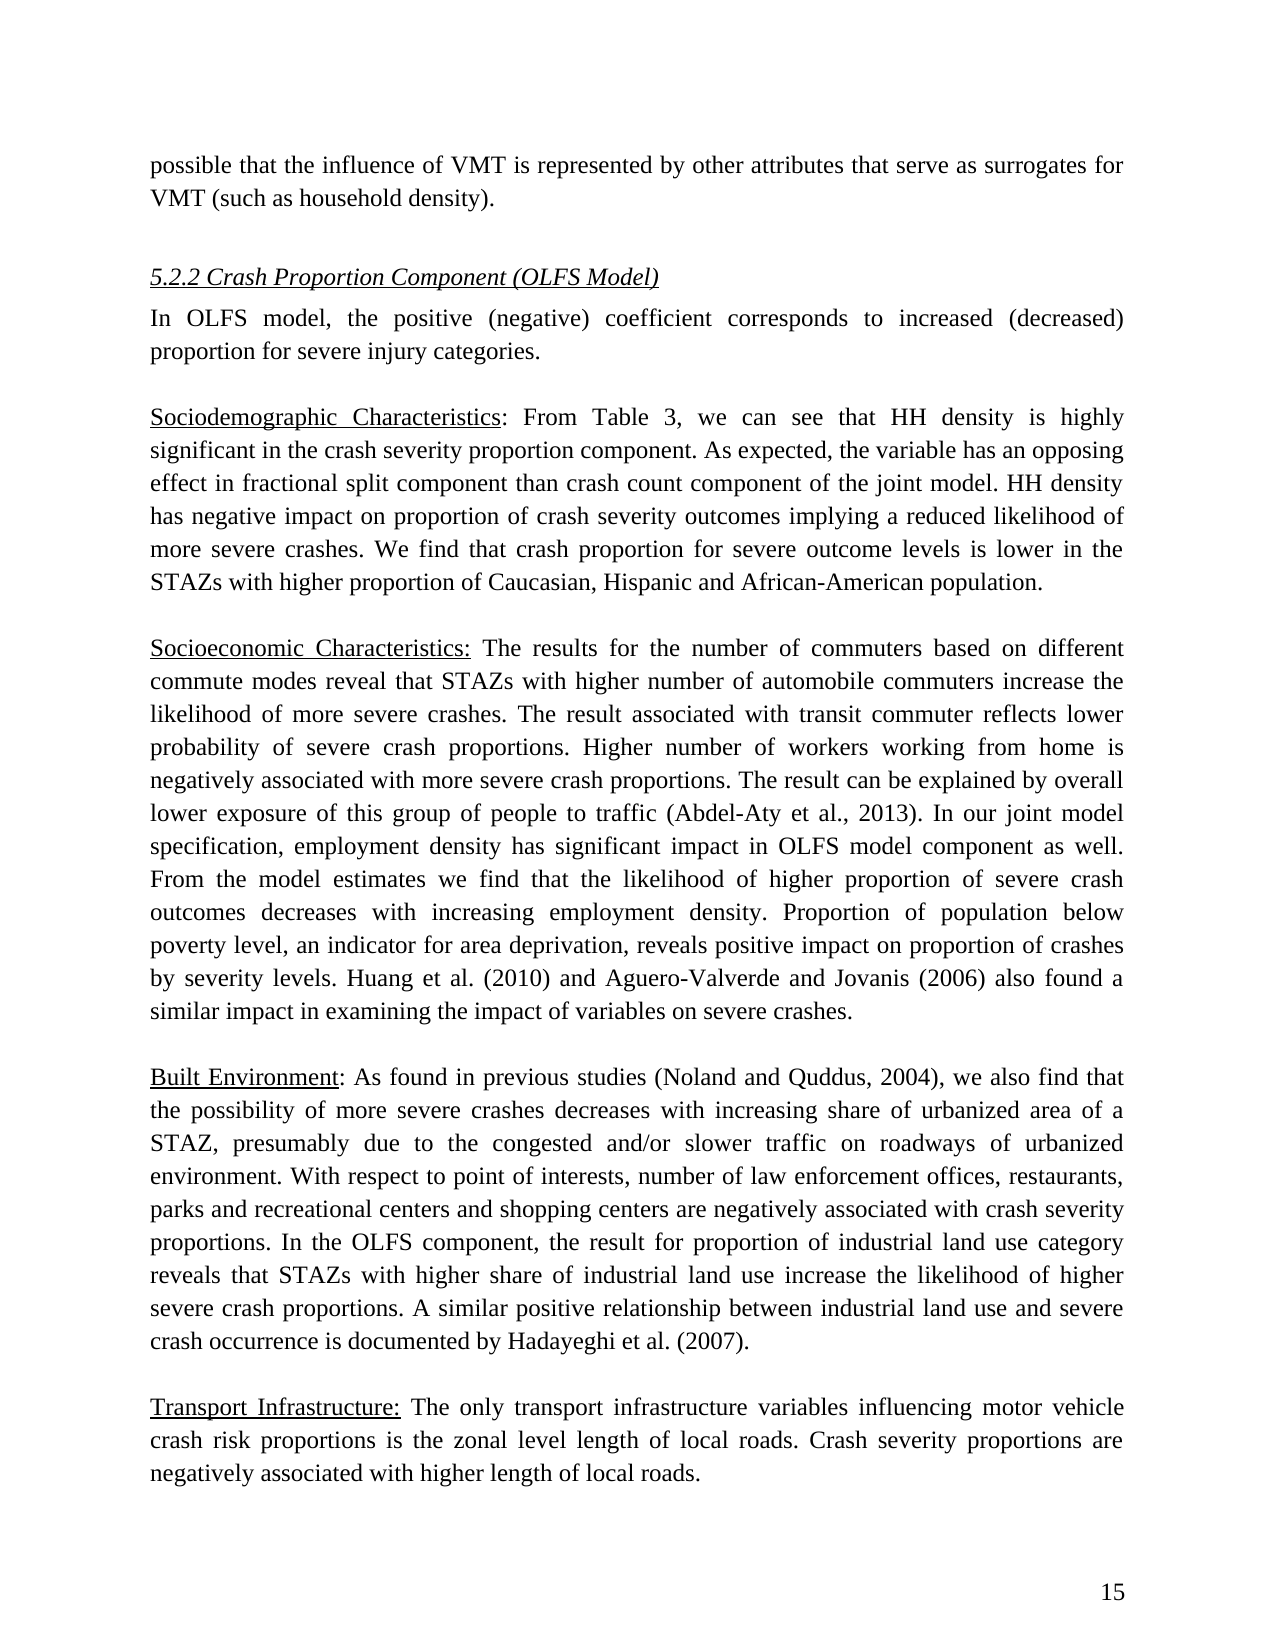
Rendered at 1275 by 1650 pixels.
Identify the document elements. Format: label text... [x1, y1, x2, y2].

text In OLFS model, the positive (negative) coefficient corresponds to increased (decreased) proportion for severe injury categories. [150, 303, 1125, 364]
subtitle 5.2.2 Crash Proportion Component (OLFS Model) [150, 262, 1125, 290]
text Transport Infrastructure: The only transport infrastructure variables influencing motor vehicle crash risk proportions is the zonal level length of local roads. Crash severity proportions are negatively associated with higher length of local roads. [150, 1392, 1125, 1487]
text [150, 150, 1125, 212]
text Socioeconomic Characteristics: The results for the number of commuters based on different commute modes reveal that STAZs with higher number of automobile commuters increase the likelihood of more severe crashes. The result associated with transit commuter reflects lower probability of severe crash proportions. Higher number of workers working from home is negatively associated with more severe crash proportions. The result can be explained by overall lower exposure of this group of people to traffic (Abdel-Aty et al., 2013). In our joint model specification, employment density has significant impact in OLFS model component as well. From the model estimates we find that the likelihood of higher proportion of severe crash outcomes decreases with increasing employment density. Proportion of population below poverty level, an indicator for area deprivation, reveals positive impact on proportion of crashes by severity levels. Huang et al. (2010) and Aguero-Valverde and Jovanis (2006) also found a similar impact in examining the impact of variables on severe crashes. [150, 633, 1125, 1025]
text Built Environment: As found in previous studies (Noland and Quddus, 2004), we also find that the possibility of more severe crashes decreases with increasing share of urbanized area of a STAZ, presumably due to the congested and/or slower traffic on roadways of urbanized environment. With respect to point of interests, number of law enforcement offices, restaurants, parks and recreational centers and shopping centers are negatively associated with crash severity proportions. In the OLFS component, the result for proportion of industrial land use category reveals that STAZs with higher share of industrial land use increase the likelihood of higher severe crash proportions. A similar positive relationship between industrial land use and severe crash occurrence is documented by Hadayeghi et al. (2007). [150, 1062, 1125, 1355]
text Sociodemographic Characteristics: From Table 3, we can see that HH density is highly significant in the crash severity proportion component. As expected, the variable has an opposing effect in fractional split component than crash count component of the joint model. HH density has negative impact on proportion of crash severity outcomes implying a reduced likelihood of more severe crashes. We find that crash proportion for severe outcome levels is lower in the STAZs with higher proportion of Caucasian, Hispanic and African-American population. [150, 402, 1125, 596]
